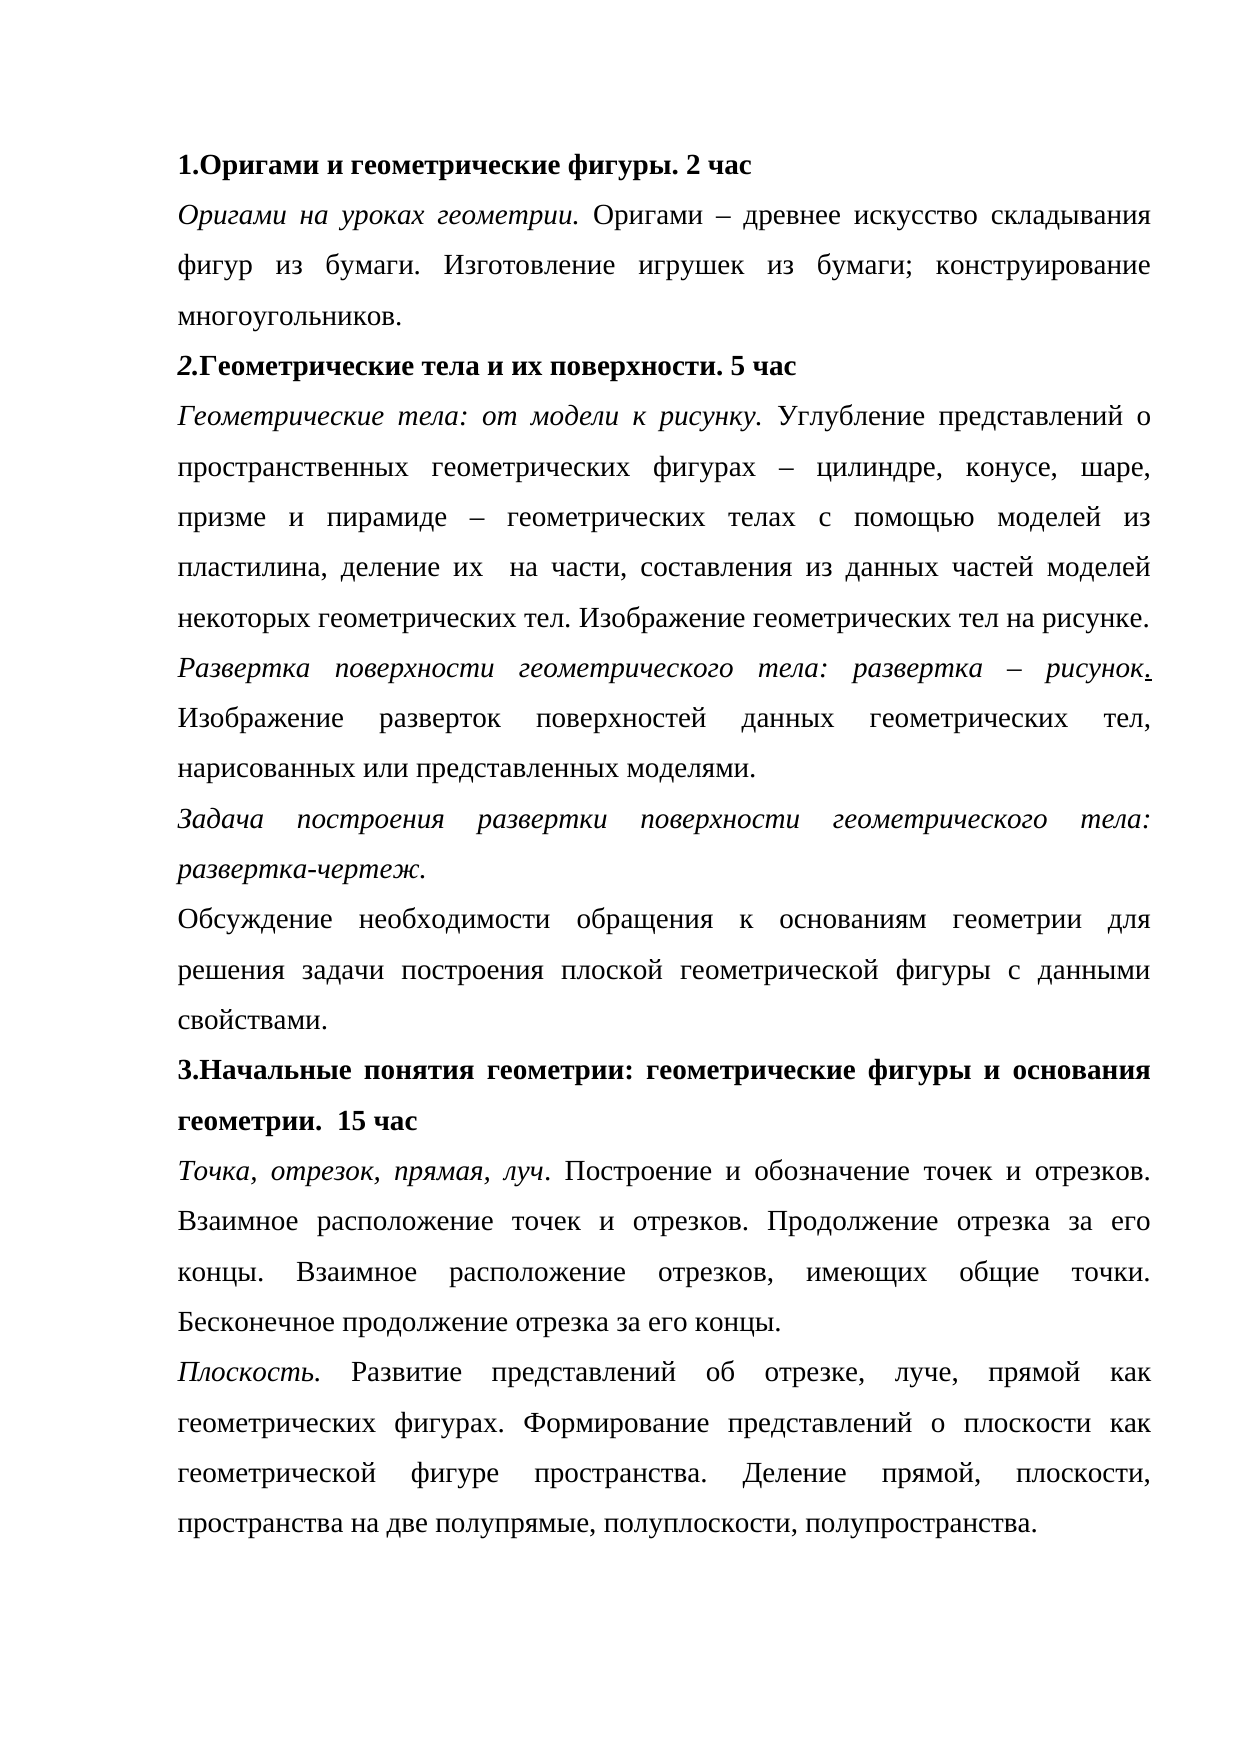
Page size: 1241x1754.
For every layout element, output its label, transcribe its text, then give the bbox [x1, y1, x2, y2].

title Плоскость. Развитие представлений об отрезке, луче, прямой как геометрических фигурах. Формирование представлений о плоскости как геометрической фигуре пространства. Деление прямой, плоскости, пространства на две полупрямые, полуплоскости, полупространства. [177, 1354, 1152, 1539]
title Точка, отрезок, прямая, луч. Построение и обозначение точек и отрезков. Взаимное расположение точек и отрезков. Продолжение отрезка за его концы. Взаимное расположение отрезков, имеющих общие точки. Бесконечное продолжение отрезка за его концы. [177, 1153, 1152, 1338]
title Оригами на уроках геометрии. Оригами – древнее искусство складывания фигур из бумаги. Изготовление игрушек из бумаги; конструирование многоугольников. [177, 197, 1152, 331]
title 3.Начальные понятия геометрии: геометрические фигуры и основания геометрии. 15 час [177, 1052, 1152, 1136]
title Развертка поверхности геометрического тела: развертка – рисунок. Изображение разверток поверхностей данных геометрических тел, нарисованных или представленных моделями. [177, 650, 1152, 784]
title 1.Оригами и геометрические фигуры. 2 час [177, 147, 1152, 180]
title Обсуждение необходимости обращения к основаниям геометрии для решения задачи построения плоской геометрической фигуры с данными свойствами. [177, 902, 1152, 1036]
title 2.Геометрические тела и их поверхности. 5 час [177, 348, 1152, 382]
title Задача построения развертки поверхности геометрического тела: развертка-чертеж. [177, 801, 1152, 885]
title Геометрические тела: от модели к рисунку. Углубление представлений о пространственных геометрических фигурах – цилиндре, конусе, шаре, призме и пирамиде – геометрических телах с помощью моделей из пластилина, деление их на части, составления из данных частей моделей некоторых геометрических тел. Изображение геометрических тел на рисунке. [177, 398, 1152, 633]
